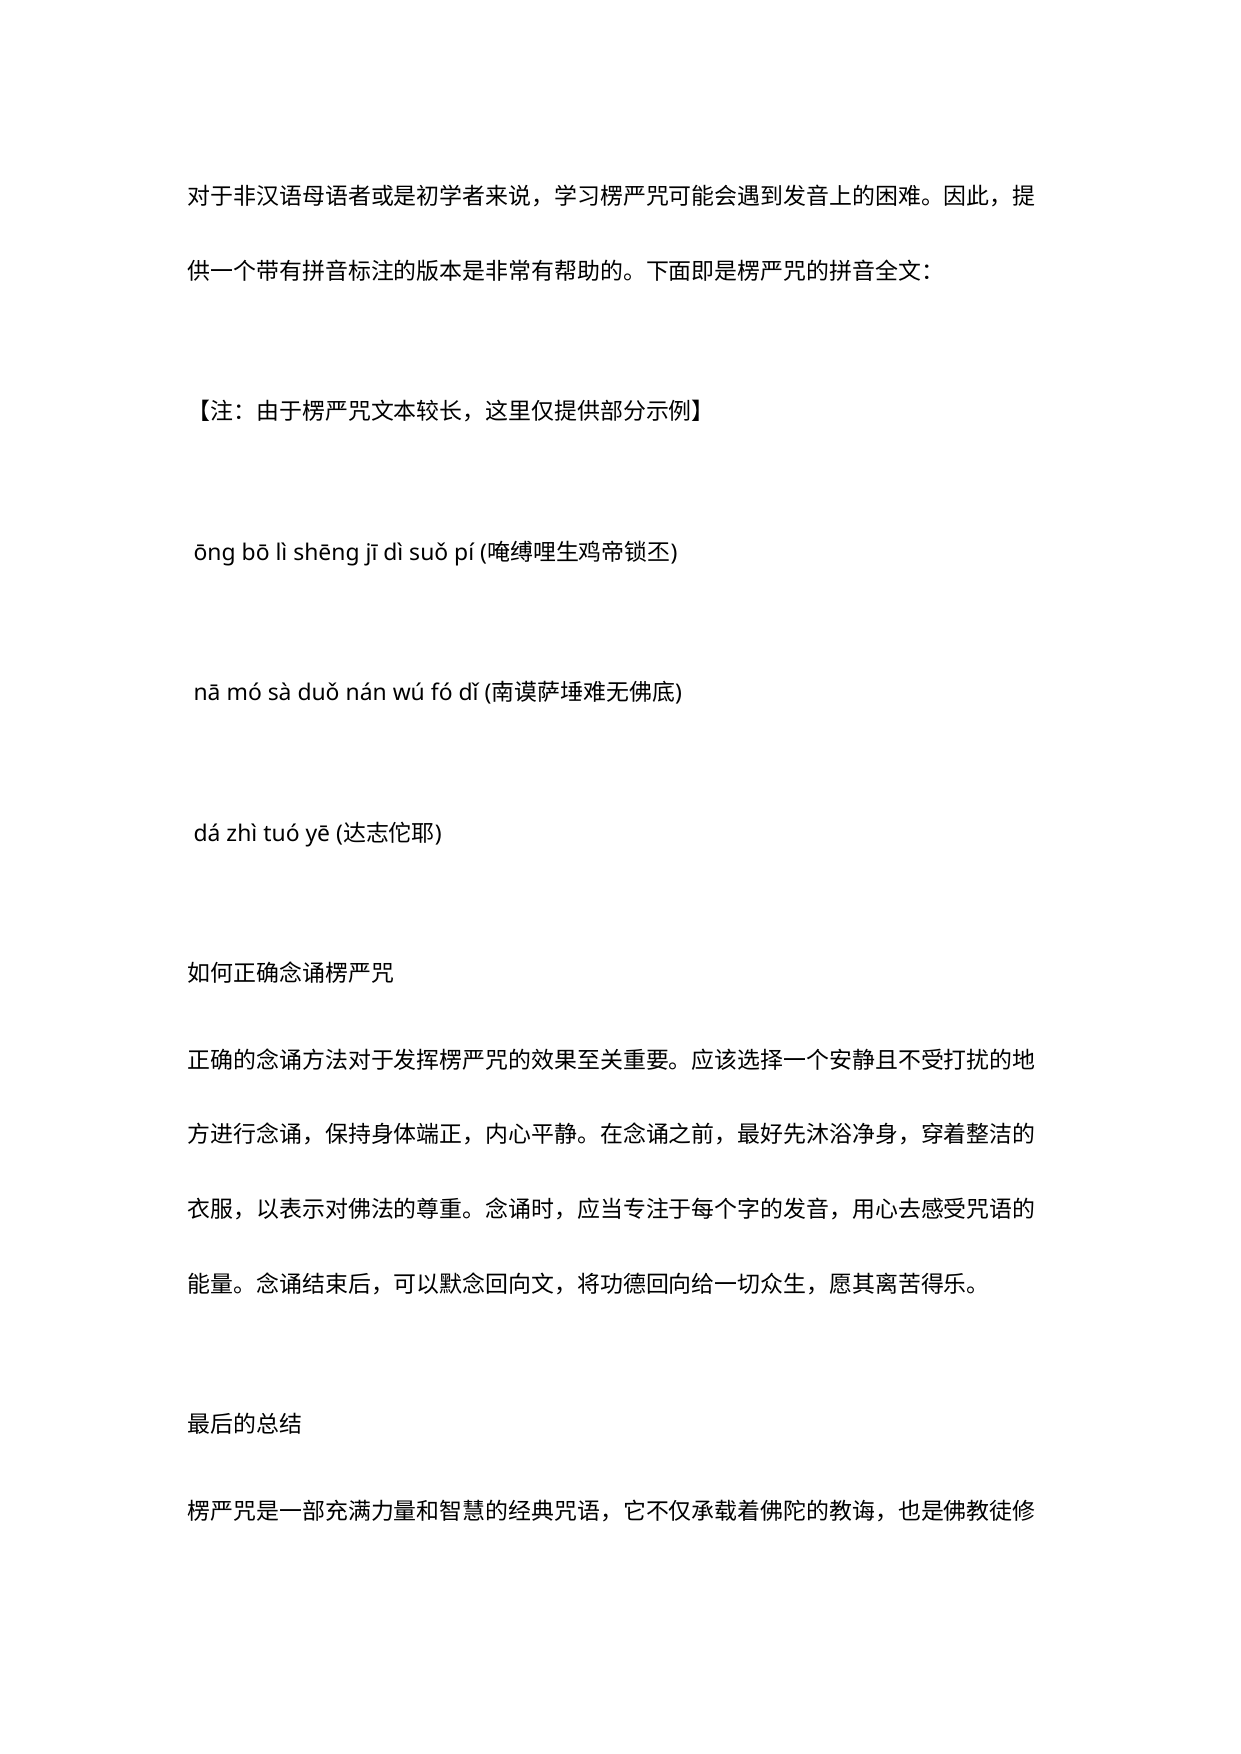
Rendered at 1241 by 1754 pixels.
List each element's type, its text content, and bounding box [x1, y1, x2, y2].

text 如何正确念诵楞严咒 [187, 939, 1053, 1004]
text 最后的总结 [187, 1390, 1053, 1455]
text 正确的念诵方法对于发挥楞严咒的效果至关重要。应该选择一个安静且不受打扰的地方进行念诵，保持身体端正，内心平静。在念诵之前，最好先沐浴净身，穿着整洁的衣服，以表示对佛法的尊重。念诵时，应当专注于每个字的发音，用心去感受咒语的能量。念诵结束后，可以默念回向文，将功德回向给一切众生，愿其离苦得乐。 [187, 1026, 1053, 1315]
text 【注：由于楞严咒文本较长，这里仅提供部分示例】 [187, 377, 1053, 442]
text 对于非汉语母语者或是初学者来说，学习楞严咒可能会遇到发音上的困难。因此，提供一个带有拼音标注的版本是非常有帮助的。下面即是楞严咒的拼音全文： [187, 162, 1053, 302]
text ōng bō lì shēng jī dì suǒ pí (唵缚哩生鸡帝锁丕) [187, 517, 1053, 582]
text nā mó sà duǒ nán wú fó dǐ (南谟萨埵难无佛底) [187, 658, 1053, 723]
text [187, 1477, 1053, 1542]
text dá zhì tuó yē (达志佗耶) [187, 798, 1053, 863]
